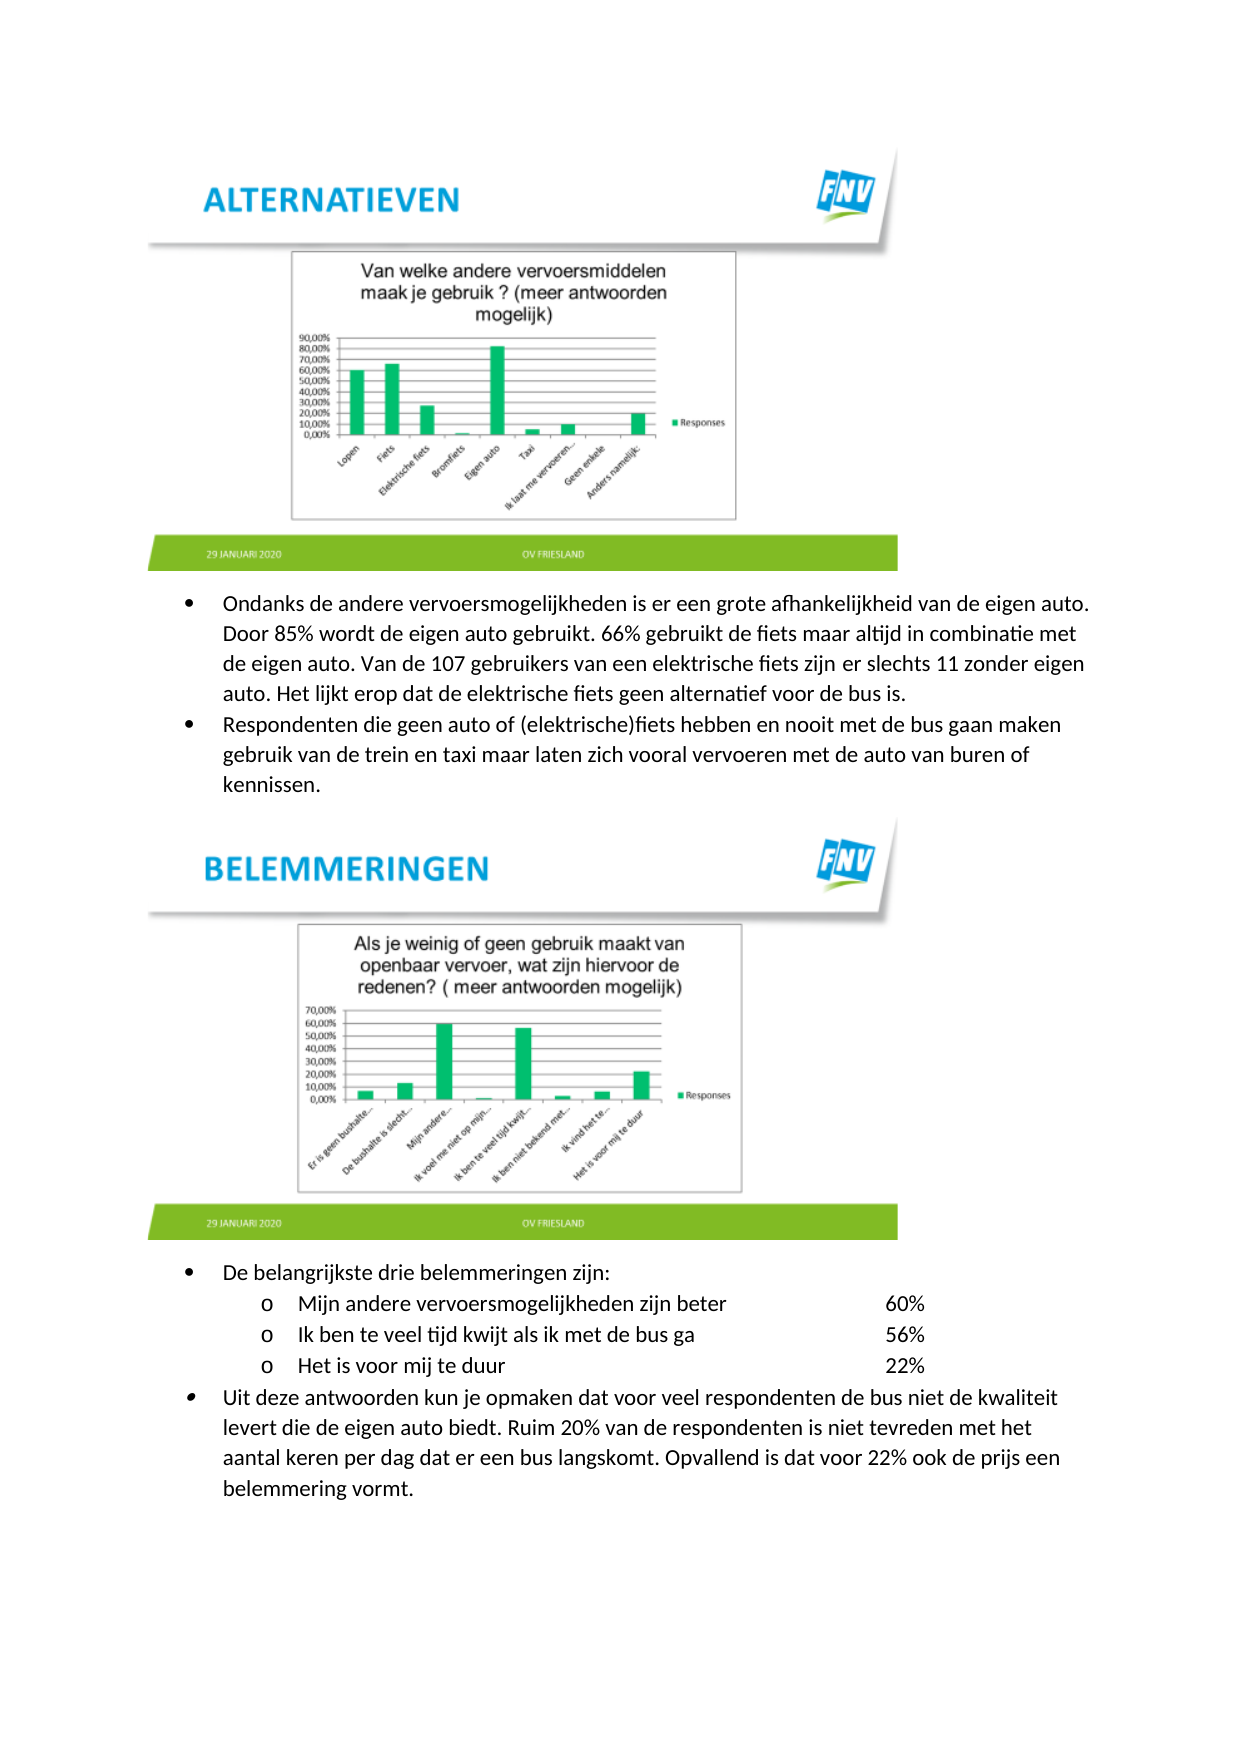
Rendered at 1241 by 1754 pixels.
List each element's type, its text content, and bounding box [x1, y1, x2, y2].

list Het is voor mij te duur 22% [260, 1352, 1093, 1381]
list De belangrijkste drie belemmeringen zijn: [185, 1258, 1093, 1286]
list Ik ben te veel tijd kwijt als ik met de bus ga 56% [260, 1320, 1093, 1349]
list Mijn andere vervoersmogelijkheden zijn beter 60% [260, 1289, 1093, 1318]
picture [147, 147, 898, 571]
list Uit deze antwoorden kun je opmaken dat voor veel respondenten de bus niet de kwaliteit levert die de eigen auto biedt. Ruim 20% van de respondenten is niet tevreden met het aantal keren per dag dat er een bus langskomt. Opvallend is dat voor 22% ook de prijs een belemmering vormt. [185, 1383, 1093, 1502]
picture [147, 817, 898, 1240]
list Respondenten die geen auto of (elektrische)fiets hebben en nooit met de bus gaan maken gebruik van de trein en taxi maar laten zich vooral vervoeren met de auto van buren of kennissen. [185, 710, 1093, 798]
list Ondanks de andere vervoersmogelijkheden is er een grote afhankelijkheid van de eigen auto. Door 85% wordt de eigen auto gebruikt. 66% gebruikt de fiets maar altijd in combinatie met de eigen auto. Van de 107 gebruikers van een elektrische fiets zijn er slechts 11 zonder eigen auto. Het lijkt erop dat de elektrische fiets geen alternatief voor de bus is. [185, 589, 1093, 708]
